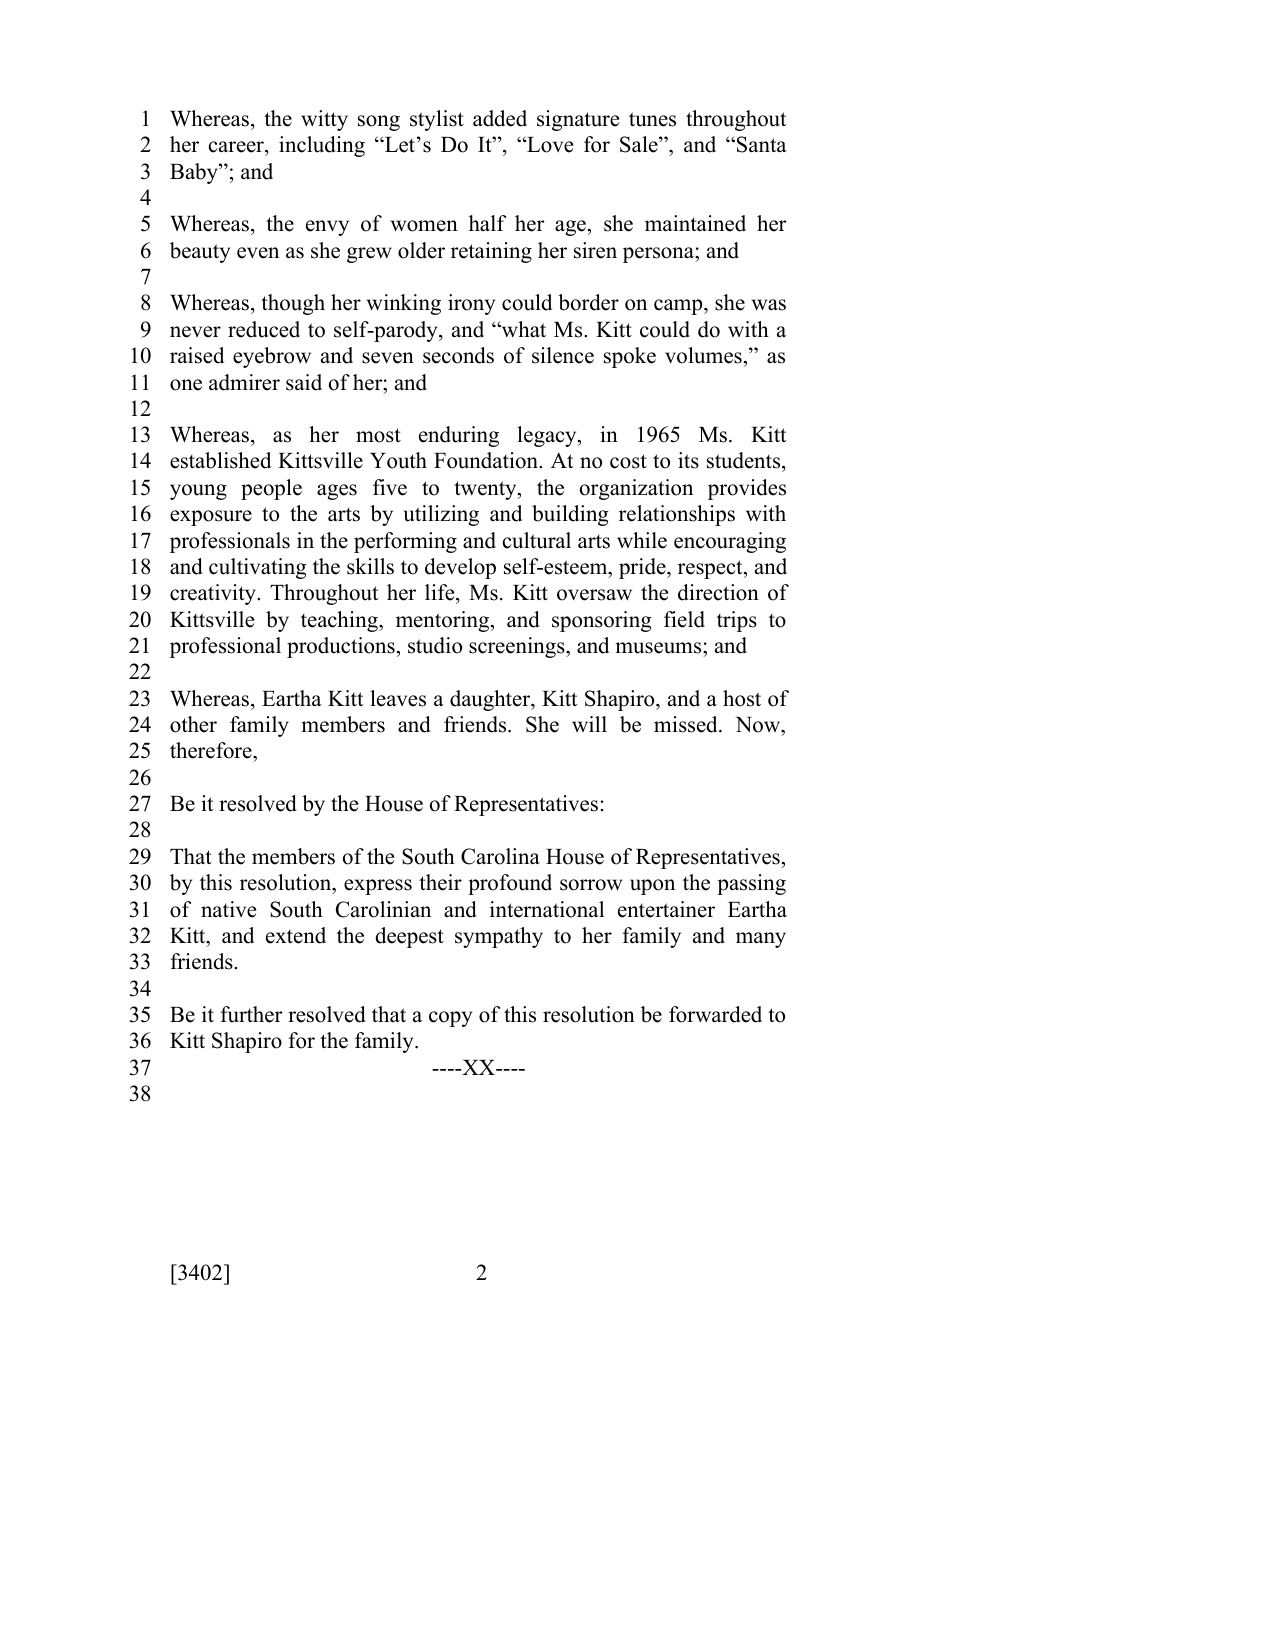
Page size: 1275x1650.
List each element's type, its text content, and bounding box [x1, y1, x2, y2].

text Whereas, though her winking irony could border on camp, she was never reduced to self-parody, and “what Ms. Kitt could do with a raised eyebrow and seven seconds of silence spoke volumes,” as one admirer said of her; and [169, 289, 787, 395]
text That the members of the South Carolina House of Representatives, by this resolution, express their profound sorrow upon the passing of native South Carolinian and international entertainer Eartha Kitt, and extend the deepest sympathy to her family and many friends. [169, 843, 787, 975]
text Whereas, the witty song stylist added signature tunes throughout her career, including “Let’s Do It”, “Love for Sale”, and “Santa Baby”; and [169, 105, 787, 184]
text ----XX---- [169, 1054, 787, 1080]
text Be it resolved by the House of Representatives: [169, 790, 787, 817]
text Whereas, the envy of women half her age, she maintained her beauty even as she grew older retaining her siren persona; and [169, 210, 787, 263]
text Whereas, as her most enduring legacy, in 1965 Ms. Kitt established Kittsville Youth Foundation. At no cost to its students, young people ages five to twenty, the organization provides exposure to the arts by utilizing and building relationships with professionals in the performing and cultural arts while encouraging and cultivating the skills to develop self-esteem, pride, respect, and creativity. Throughout her life, Ms. Kitt oversaw the direction of Kittsville by teaching, mentoring, and sponsoring field trips to professional productions, studio screenings, and museums; and [169, 421, 787, 658]
text Whereas, Eartha Kitt leaves a daughter, Kitt Shapiro, and a host of other family members and friends. She will be missed. Now, therefore, [169, 685, 787, 764]
text Be it further resolved that a copy of this resolution be forwarded to Kitt Shapiro for the family. [169, 1001, 787, 1054]
